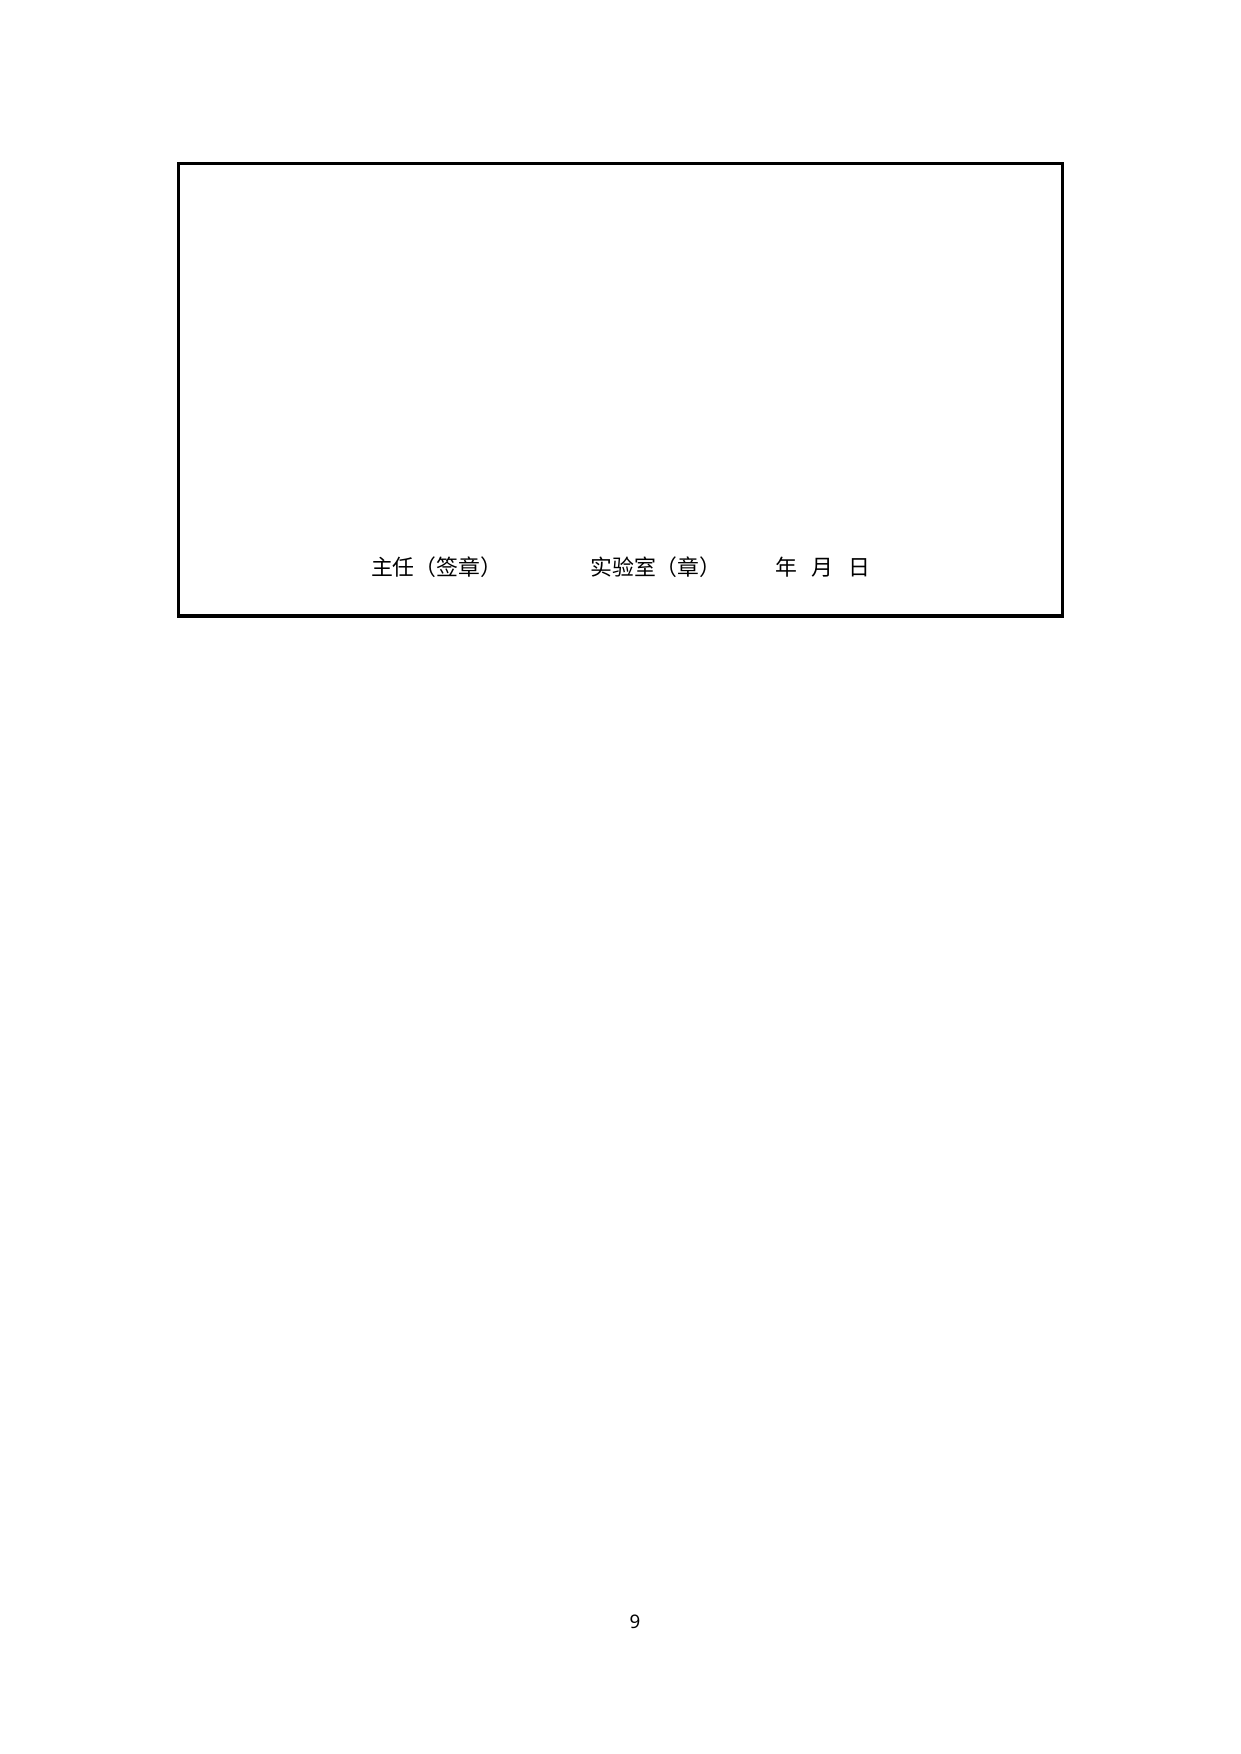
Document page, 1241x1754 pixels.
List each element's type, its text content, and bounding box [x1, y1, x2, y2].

table_header [180, 165, 1061, 517]
table_cell 主任（签章） 实验室（章） 年 月 日 [180, 517, 1061, 614]
